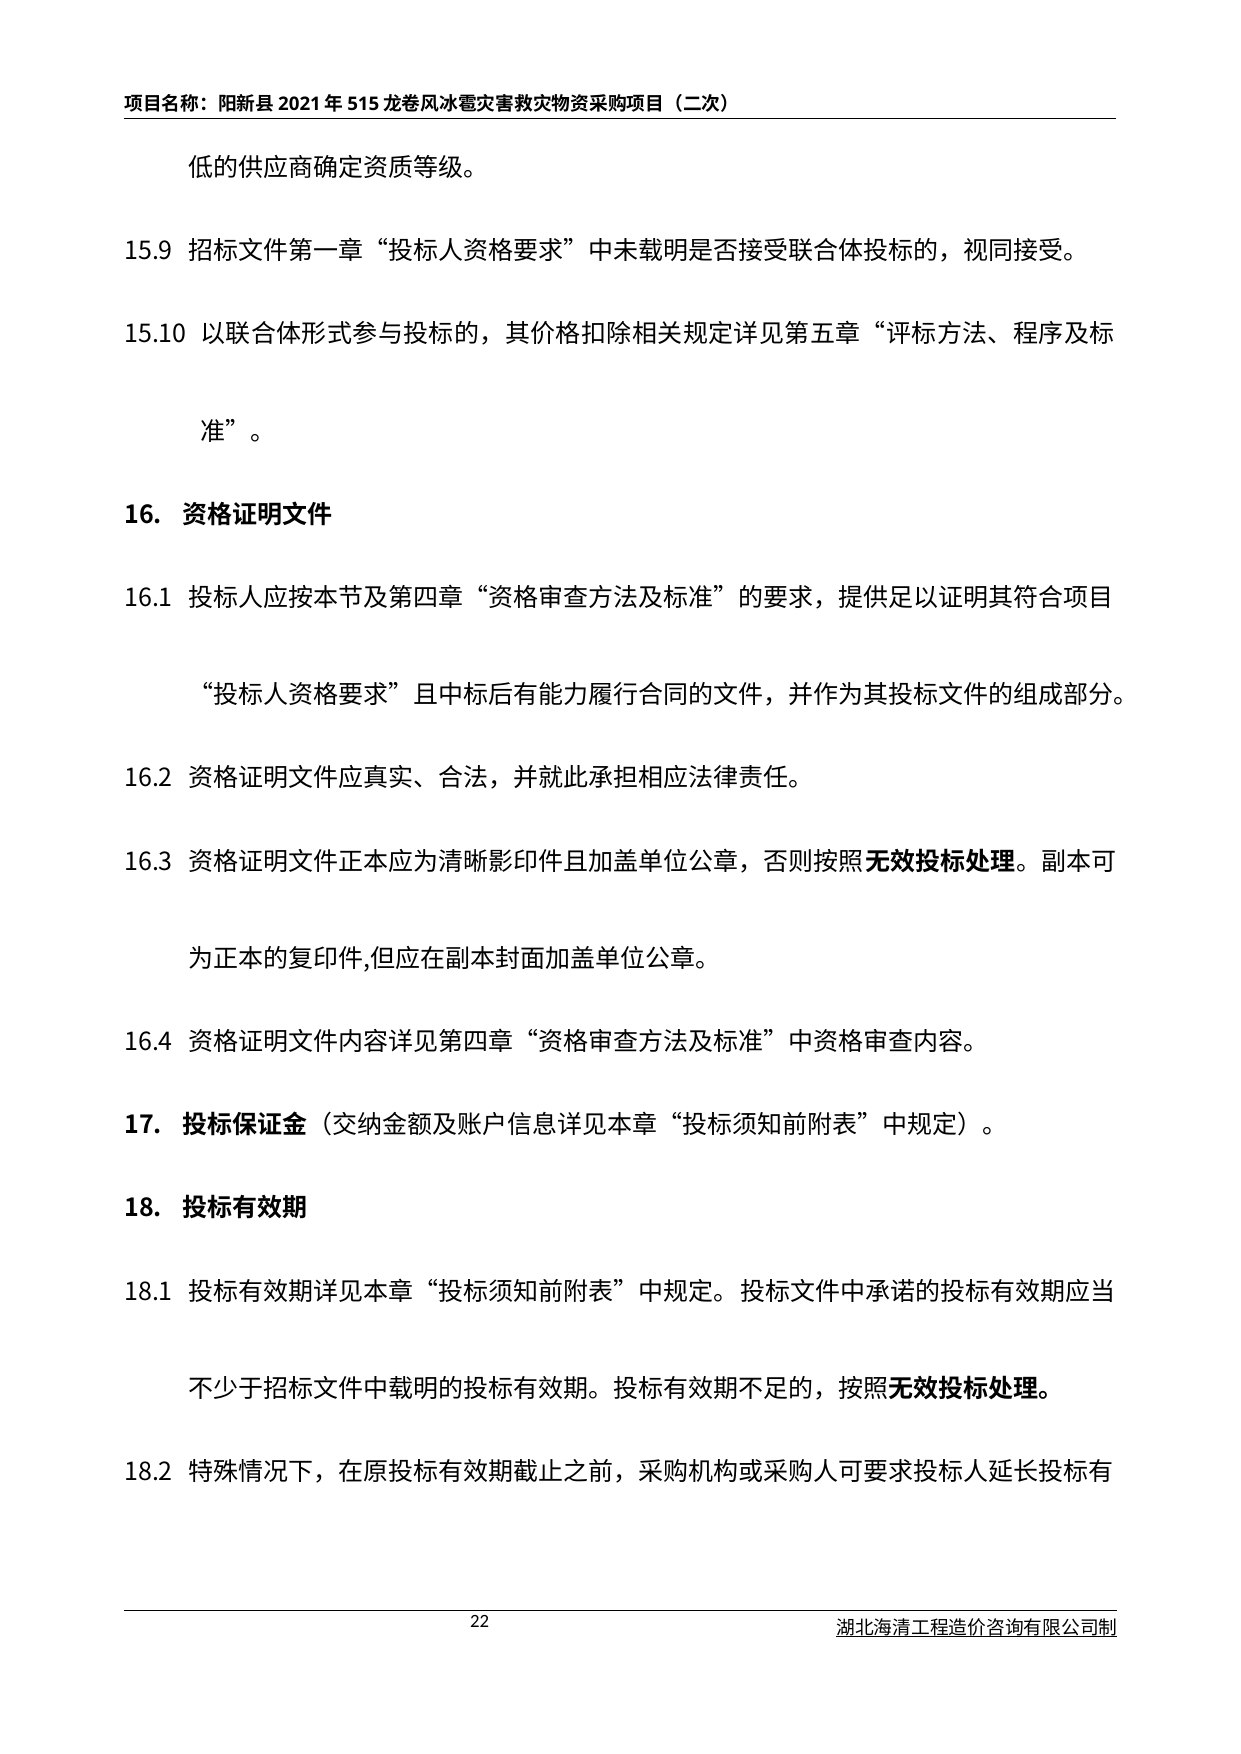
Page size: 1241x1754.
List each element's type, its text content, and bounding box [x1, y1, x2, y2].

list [124, 133, 1116, 198]
list 投标人应按本节及第四章“资格审查方法及标准”的要求，提供足以证明其符合项目“投标人资格要求”且中标后有能力履行合同的文件，并作为其投标文件的组成部分。 [124, 563, 1116, 725]
list 资格证明文件 [124, 480, 1116, 545]
list 资格证明文件正本应为清晰影印件且加盖单位公章，否则按照无效投标处理。副本可为正本的复印件,但应在副本封面加盖单位公章。 [124, 827, 1116, 989]
list 资格证明文件内容详见第四章“资格审查方法及标准”中资格审查内容。 [124, 1007, 1116, 1072]
list 招标文件第一章“投标人资格要求”中未载明是否接受联合体投标的，视同接受。 [124, 216, 1116, 281]
list 投标保证金（交纳金额及账户信息详见本章“投标须知前附表”中规定）。 [124, 1090, 1116, 1155]
list 投标有效期 [124, 1173, 1116, 1238]
list 资格证明文件应真实、合法，并就此承担相应法律责任。 [124, 743, 1116, 808]
list 投标有效期详见本章“投标须知前附表”中规定。投标文件中承诺的投标有效期应当不少于招标文件中载明的投标有效期。投标有效期不足的，按照无效投标处理。 [124, 1257, 1116, 1419]
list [124, 1437, 1116, 1502]
list 以联合体形式参与投标的，其价格扣除相关规定详见第五章“评标方法、程序及标准”。 [124, 299, 1116, 462]
